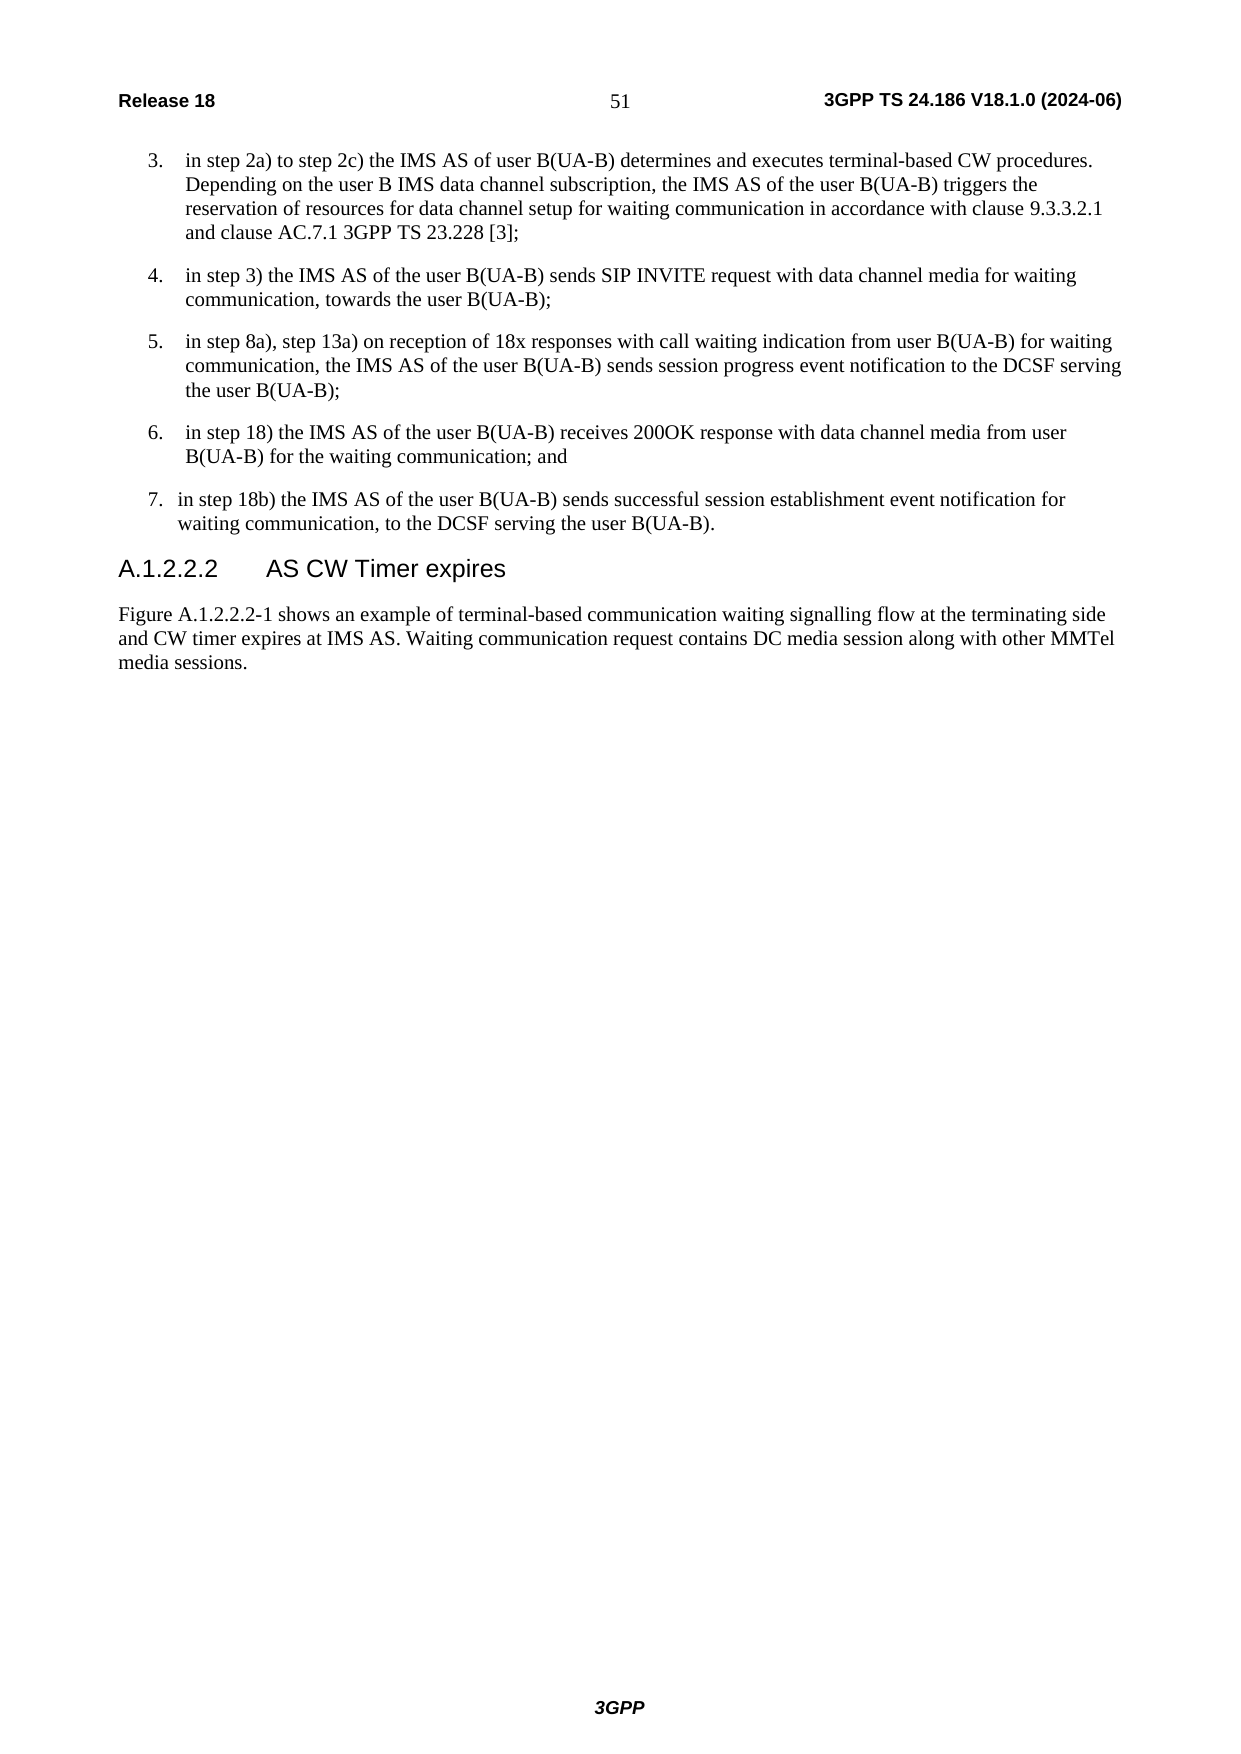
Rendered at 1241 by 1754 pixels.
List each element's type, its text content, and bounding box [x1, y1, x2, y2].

list in step 2a) to step 2c) the IMS AS of user B(UA-B) determines and executes terminal-based CW procedures. Depending on the user B IMS data channel subscription, the IMS AS of the user B(UA-B) triggers the reservation of resources for data channel setup for waiting communication in accordance with clause 9.3.3.2.1 and clause AC.7.1 3GPP TS 23.228 [3]; [148, 147, 1122, 244]
text Figure A.1.2.2.2-1 shows an example of terminal-based communication waiting signalling flow at the terminating side and CW timer expires at IMS AS. Waiting communication request contains DC media session along with other MMTel media sessions. [118, 602, 1122, 674]
list in step 3) the IMS AS of the user B(UA-B) sends SIP INVITE request with data channel media for waiting communication, towards the user B(UA-B); [148, 262, 1122, 311]
list in step 18) the IMS AS of the user B(UA-B) receives 200OK response with data channel media from user B(UA-B) for the waiting communication; and [148, 420, 1122, 468]
text 7. in step 18b) the IMS AS of the user B(UA-B) sends successful session establishment event notification for waiting communication, to the DCSF serving the user B(UA-B). [148, 487, 1122, 535]
list in step 8a), step 13a) on reception of 18x responses with call waiting indication from user B(UA-B) for waiting communication, the IMS AS of the user B(UA-B) sends session progress event notification to the DCSF serving the user B(UA-B); [148, 329, 1122, 402]
subtitle A.1.2.2.2 AS CW Timer expires [118, 554, 1122, 583]
